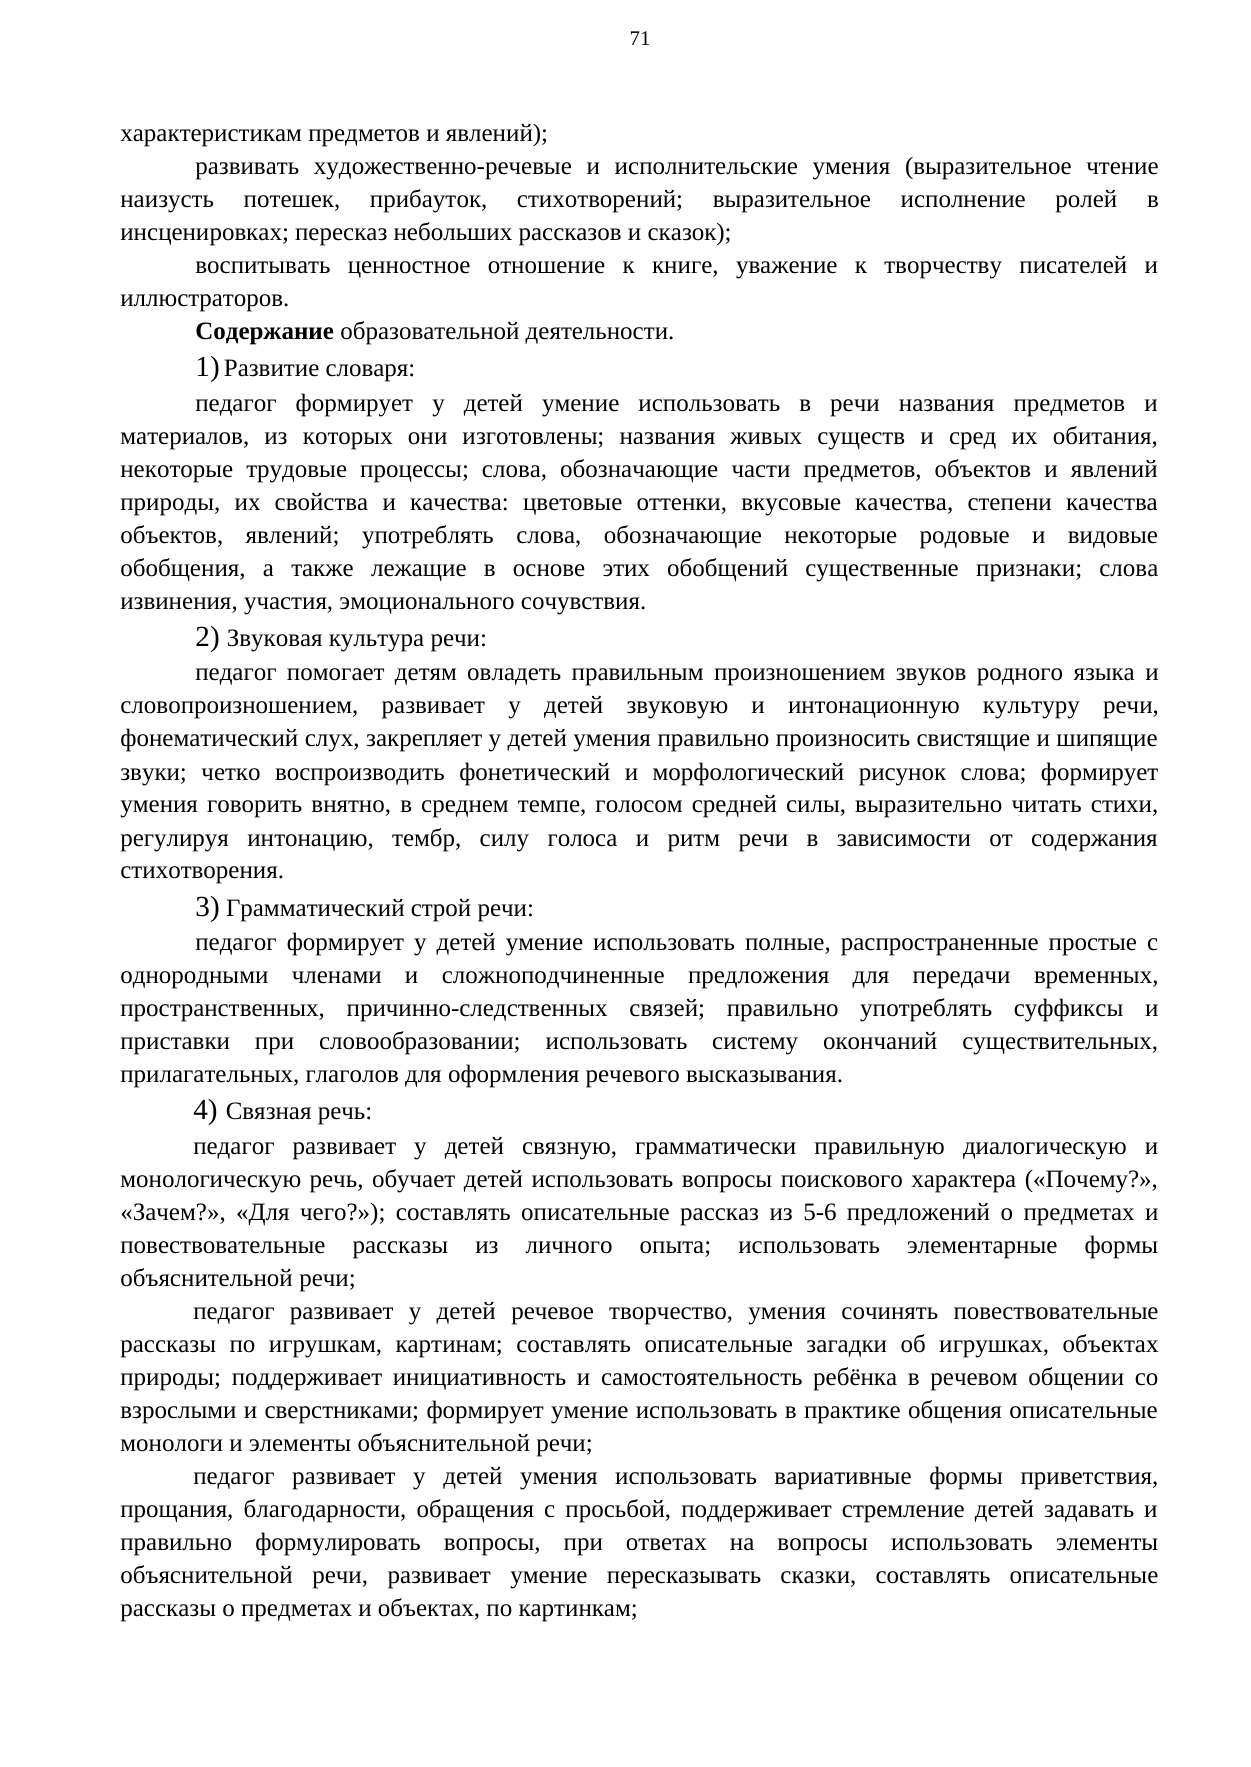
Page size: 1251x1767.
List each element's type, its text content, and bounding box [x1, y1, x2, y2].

text воспитывать ценностное отношение к книге, уважение к творчеству писателей и иллюстраторов. [120, 250, 1159, 312]
text педагог формирует у детей умение использовать полные, распространенные простые с однородными членами и сложноподчиненные предложения для передачи временных, пространственных, причинно-следственных связей; правильно употреблять суффиксы и приставки при словообразовании; использовать систему окончаний существительных, прилагательных, глаголов для оформления речевого высказывания. [120, 927, 1159, 1088]
text развивать художественно-речевые и исполнительские умения (выразительное чтение наизусть потешек, прибауток, стихотворений; выразительное исполнение ролей в инсценировках; пересказ небольших рассказов и сказок); [120, 151, 1159, 246]
text Содержание образовательной деятельности. [195, 316, 1161, 345]
text педагог помогает детям овладеть правильным произношением звуков родного языка и словопроизношением, развивает у детей звуковую и интонационную культуру речи, фонематический слух, закрепляет у детей умения правильно произносить свистящие и шипящие звуки; четко воспроизводить фонетический и морфологический рисунок слова; формирует умения говорить внятно, в среднем темпе, голосом средней силы, выразительно читать стихи, регулируя интонацию, тембр, силу голоса и ритм речи в зависимости от содержания стихотворения. [120, 657, 1159, 884]
list Связная речь: [120, 1092, 1161, 1126]
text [120, 118, 1159, 147]
list Грамматический строй речи: [120, 889, 1161, 922]
text педагог развивает у детей связную, грамматически правильную диалогическую и монологическую речь, обучает детей использовать вопросы поискового характера («Почему?», «Зачем?», «Для чего?»); составлять описательные рассказ из 5-6 предложений о предметах и повествовательные рассказы из личного опыта; использовать элементарные формы объяснительной речи; [120, 1131, 1159, 1292]
list Развитие словаря: [120, 349, 1161, 383]
list Звуковая культура речи: [120, 619, 1161, 652]
text педагог формирует у детей умение использовать в речи названия предметов и материалов, из которых они изготовлены; названия живых существ и сред их обитания, некоторые трудовые процессы; слова, обозначающие части предметов, объектов и явлений природы, их свойства и качества: цветовые оттенки, вкусовые качества, степени качества объектов, явлений; употреблять слова, обозначающие некоторые родовые и видовые обобщения, а также лежащие в основе этих обобщений существенные признаки; слова извинения, участия, эмоционального сочувствия. [120, 388, 1159, 615]
text педагог развивает у детей умения использовать вариативные формы приветствия, прощания, благодарности, обращения с просьбой, поддерживает стремление детей задавать и правильно формулировать вопросы, при ответах на вопросы использовать элементы объяснительной речи, развивает умение пересказывать сказки, составлять описательные рассказы о предметах и объектах, по картинкам; [120, 1461, 1159, 1622]
text педагог развивает у детей речевое творчество, умения сочинять повествовательные рассказы по игрушкам, картинам; составлять описательные загадки об игрушках, объектах природы; поддерживает инициативность и самостоятельность ребёнка в речевом общении со взрослыми и сверстниками; формирует умение использовать в практике общения описательные монологи и элементы объяснительной речи; [120, 1296, 1159, 1457]
